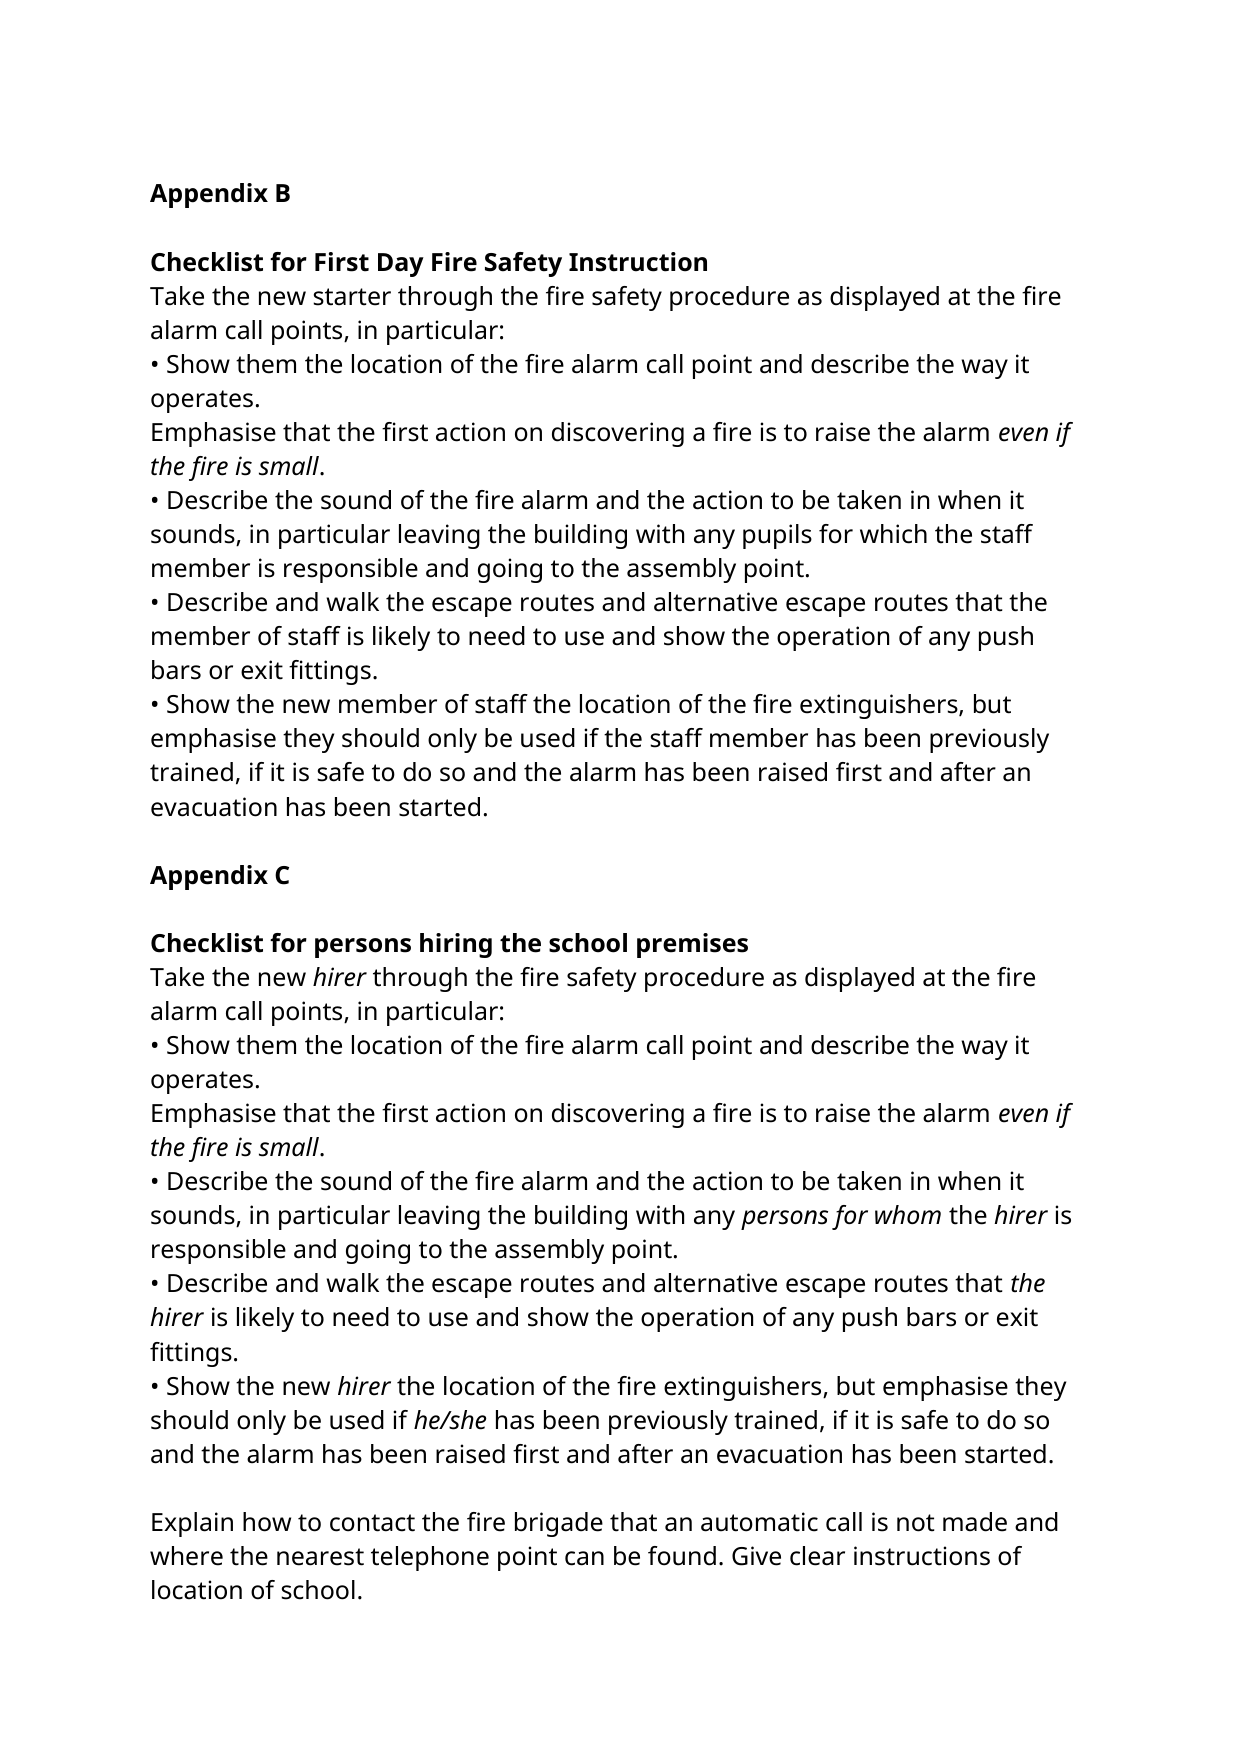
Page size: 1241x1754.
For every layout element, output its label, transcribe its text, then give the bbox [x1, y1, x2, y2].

text Take the new starter through the fire safety procedure as displayed at the fire alarm call points, in particular: [150, 278, 1090, 346]
text • Describe and walk the escape routes and alternative escape routes that the hirer is likely to need to use and show the operation of any push bars or exit fittings. [150, 1266, 1090, 1368]
text Checklist for First Day Fire Safety Instruction [150, 244, 1090, 278]
text • Describe the sound of the fire alarm and the action to be taken in when it sounds, in particular leaving the building with any pupils for which the staff member is responsible and going to the assembly point. [150, 483, 1090, 585]
text • Describe and walk the escape routes and alternative escape routes that the member of staff is likely to need to use and show the operation of any push bars or exit fittings. [150, 585, 1090, 687]
text • Describe the sound of the fire alarm and the action to be taken in when it sounds, in particular leaving the building with any persons for whom the hirer is responsible and going to the assembly point. [150, 1164, 1090, 1266]
text Take the new hirer through the fire safety procedure as displayed at the fire alarm call points, in particular: [150, 959, 1090, 1028]
text • Show them the location of the fire alarm call point and describe the way it operates. [150, 346, 1090, 414]
text Appendix C [150, 857, 1090, 891]
text Emphasise that the first action on discovering a fire is to raise the alarm even if the fire is small. [150, 1096, 1090, 1164]
text • Show the new hirer the location of the fire extinguishers, but emphasise they should only be used if he/she has been previously trained, if it is safe to do so and the alarm has been raised first and after an evacuation has been started. [150, 1368, 1090, 1470]
text Emphasise that the first action on discovering a fire is to raise the alarm even if the fire is small. [150, 414, 1090, 483]
text • Show the new member of staff the location of the fire extinguishers, but emphasise they should only be used if the staff member has been previously trained, if it is safe to do so and the alarm has been raised first and after an evacuation has been started. [150, 687, 1090, 823]
text Checklist for persons hiring the school premises [150, 925, 1090, 959]
text • Show them the location of the fire alarm call point and describe the way it operates. [150, 1028, 1090, 1096]
text Appendix B [150, 176, 1090, 210]
text Explain how to contact the fire brigade that an automatic call is not made and where the nearest telephone point can be found. Give clear instructions of location of school. [150, 1504, 1090, 1607]
